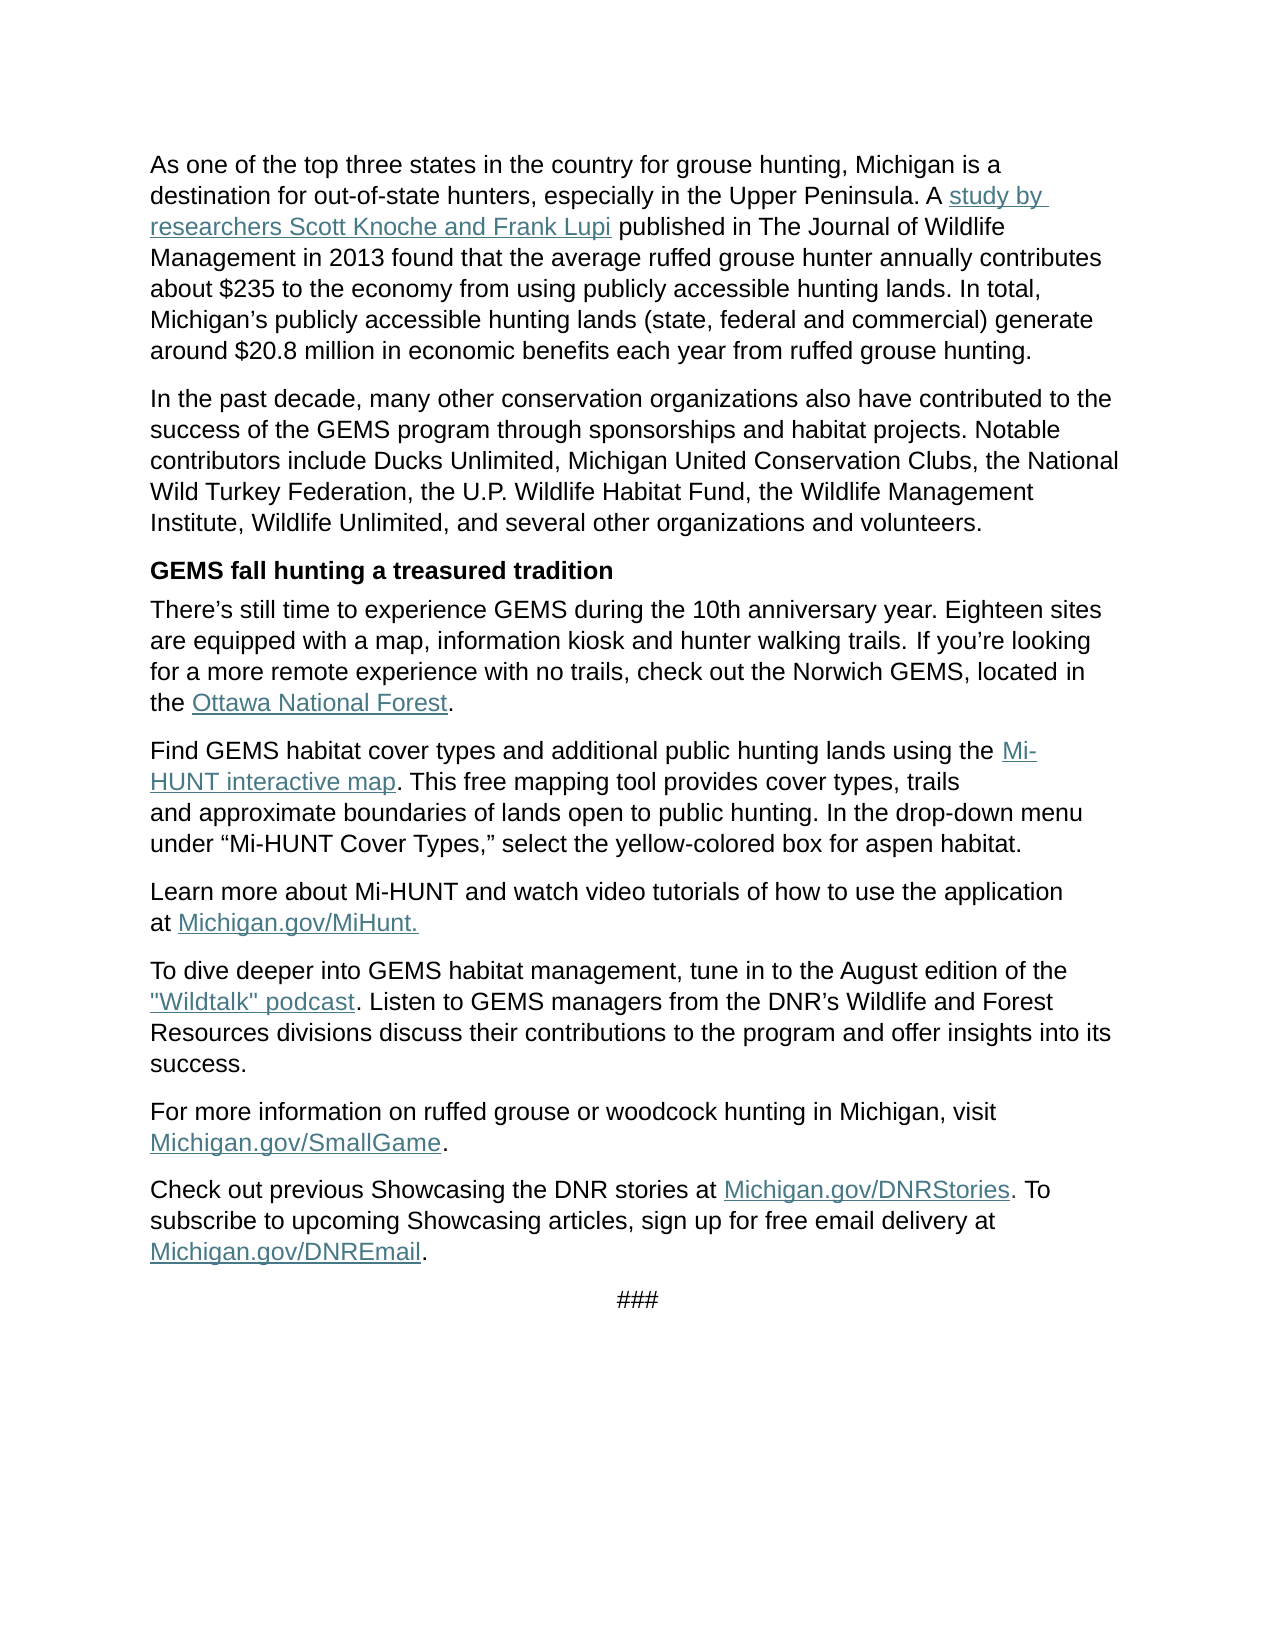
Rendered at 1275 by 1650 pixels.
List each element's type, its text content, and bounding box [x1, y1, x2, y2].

text To dive deeper into GEMS habitat management, tune in to the August edition of the "Wildtalk" podcast. Listen to GEMS managers from the DNR’s Wildlife and Forest Resources divisions discuss their contributions to the program and offer insights into its success. [150, 956, 1125, 1077]
text There’s still time to experience GEMS during the 10th anniversary year. Eighteen sites are equipped with a map, information kiosk and hunter walking trails. If you’re looking for a more remote experience with no trails, check out the Norwich GEMS, located in the Ottawa National Forest. [150, 595, 1125, 717]
text Find GEMS habitat cover types and additional public hunting lands using the Mi-HUNT interactive map. This free mapping tool provides cover types, trails and approximate boundaries of lands open to public hunting. In the drop-down menu under “Mi-HUNT Cover Types,” select the yellow-colored box for aspen habitat. [150, 736, 1125, 858]
subtitle GEMS fall hunting a treasured tradition [150, 556, 1125, 584]
text In the past decade, many other conservation organizations also have contributed to the success of the GEMS program through sponsorships and habitat projects. Notable contributors include Ducks Unlimited, Michigan United Conservation Clubs, the National Wild Turkey Federation, the U.P. Wildlife Habitat Fund, the Wildlife Management Institute, Wildlife Unlimited, and several other organizations and volunteers. [150, 384, 1125, 537]
text Check out previous Showcasing the DNR stories at Michigan.gov/DNRStories. To subscribe to upcoming Showcasing articles, sign up for free email delivery at Michigan.gov/DNREmail. [150, 1175, 1125, 1266]
text Learn more about Mi-HUNT and watch video tutorials of how to use the application at Michigan.gov/MiHunt. [150, 877, 1125, 937]
text ### [150, 1285, 1125, 1314]
text For more information on ruffed grouse or woodcock hunting in Michigan, visit Michigan.gov/SmallGame. [150, 1096, 1125, 1156]
text As one of the top three states in the country for grouse hunting, Michigan is a destination for out-of-state hunters, especially in the Upper Peninsula. A study by researchers Scott Knoche and Frank Lupi published in The Journal of Wildlife Management in 2013 found that the average ruffed grouse hunter annually contributes about $235 to the economy from using publicly accessible hunting lands. In total, Michigan’s publicly accessible hunting lands (state, federal and commercial) generate around $20.8 million in economic benefits each year from ruffed grouse hunting. [150, 150, 1125, 365]
